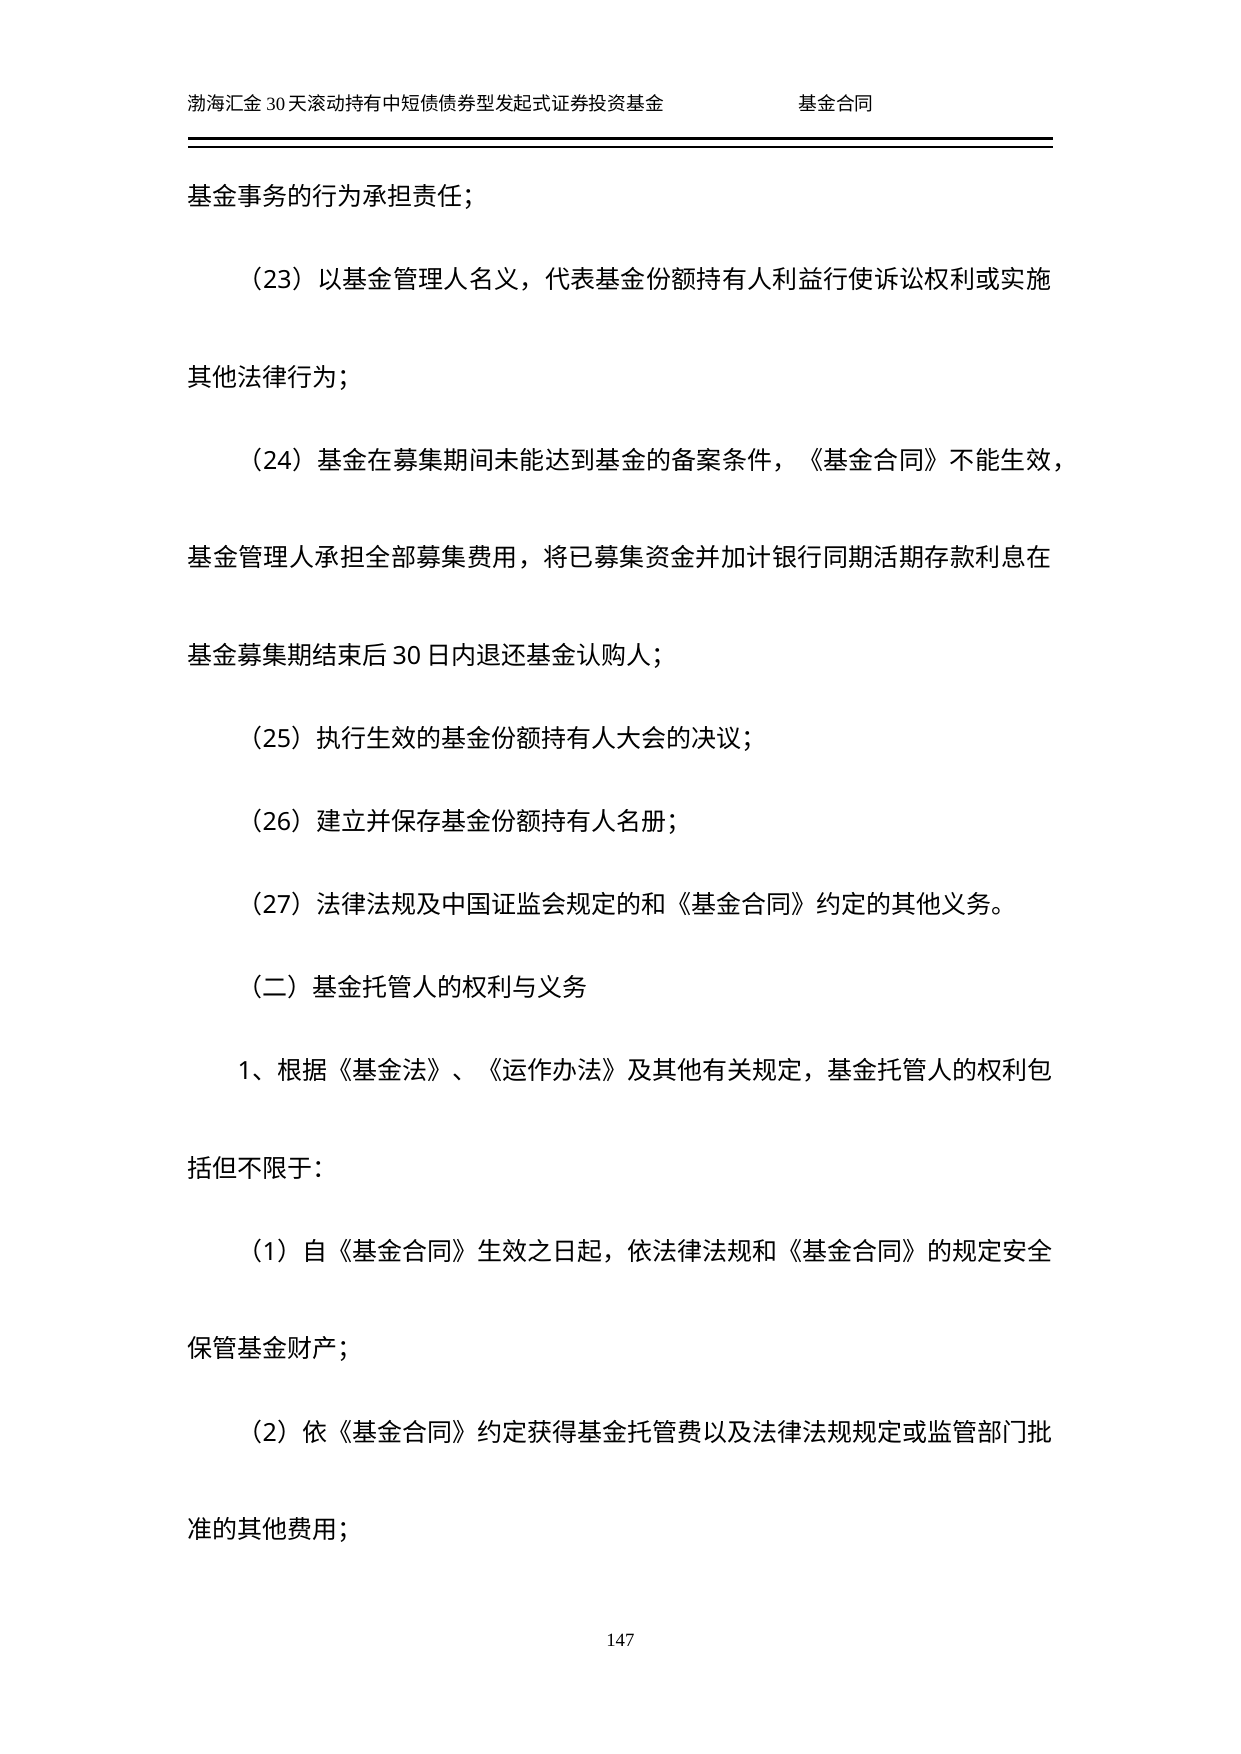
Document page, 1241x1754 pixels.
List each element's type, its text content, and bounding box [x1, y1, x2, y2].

text （24）基金在募集期间未能达到基金的备案条件，《基金合同》不能生效，基金管理人承担全部募集费用，将已募集资金并加计银行同期活期存款利息在基金募集期结束后30日内退还基金认购人； [187, 426, 1053, 686]
text （23）以基金管理人名义，代表基金份额持有人利益行使诉讼权利或实施其他法律行为； [187, 245, 1053, 408]
text 1、根据《基金法》、《运作办法》及其他有关规定，基金托管人的权利包括但不限于： [187, 1036, 1053, 1199]
text （25）执行生效的基金份额持有人大会的决议； [187, 704, 1053, 769]
text （二）基金托管人的权利与义务 [187, 953, 1053, 1018]
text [187, 162, 1053, 227]
text （2）依《基金合同》约定获得基金托管费以及法律法规规定或监管部门批准的其他费用； [187, 1398, 1053, 1560]
text （27）法律法规及中国证监会规定的和《基金合同》约定的其他义务。 [187, 870, 1053, 935]
text （1）自《基金合同》生效之日起，依法律法规和《基金合同》的规定安全保管基金财产； [187, 1217, 1053, 1379]
text （26）建立并保存基金份额持有人名册； [187, 787, 1053, 852]
